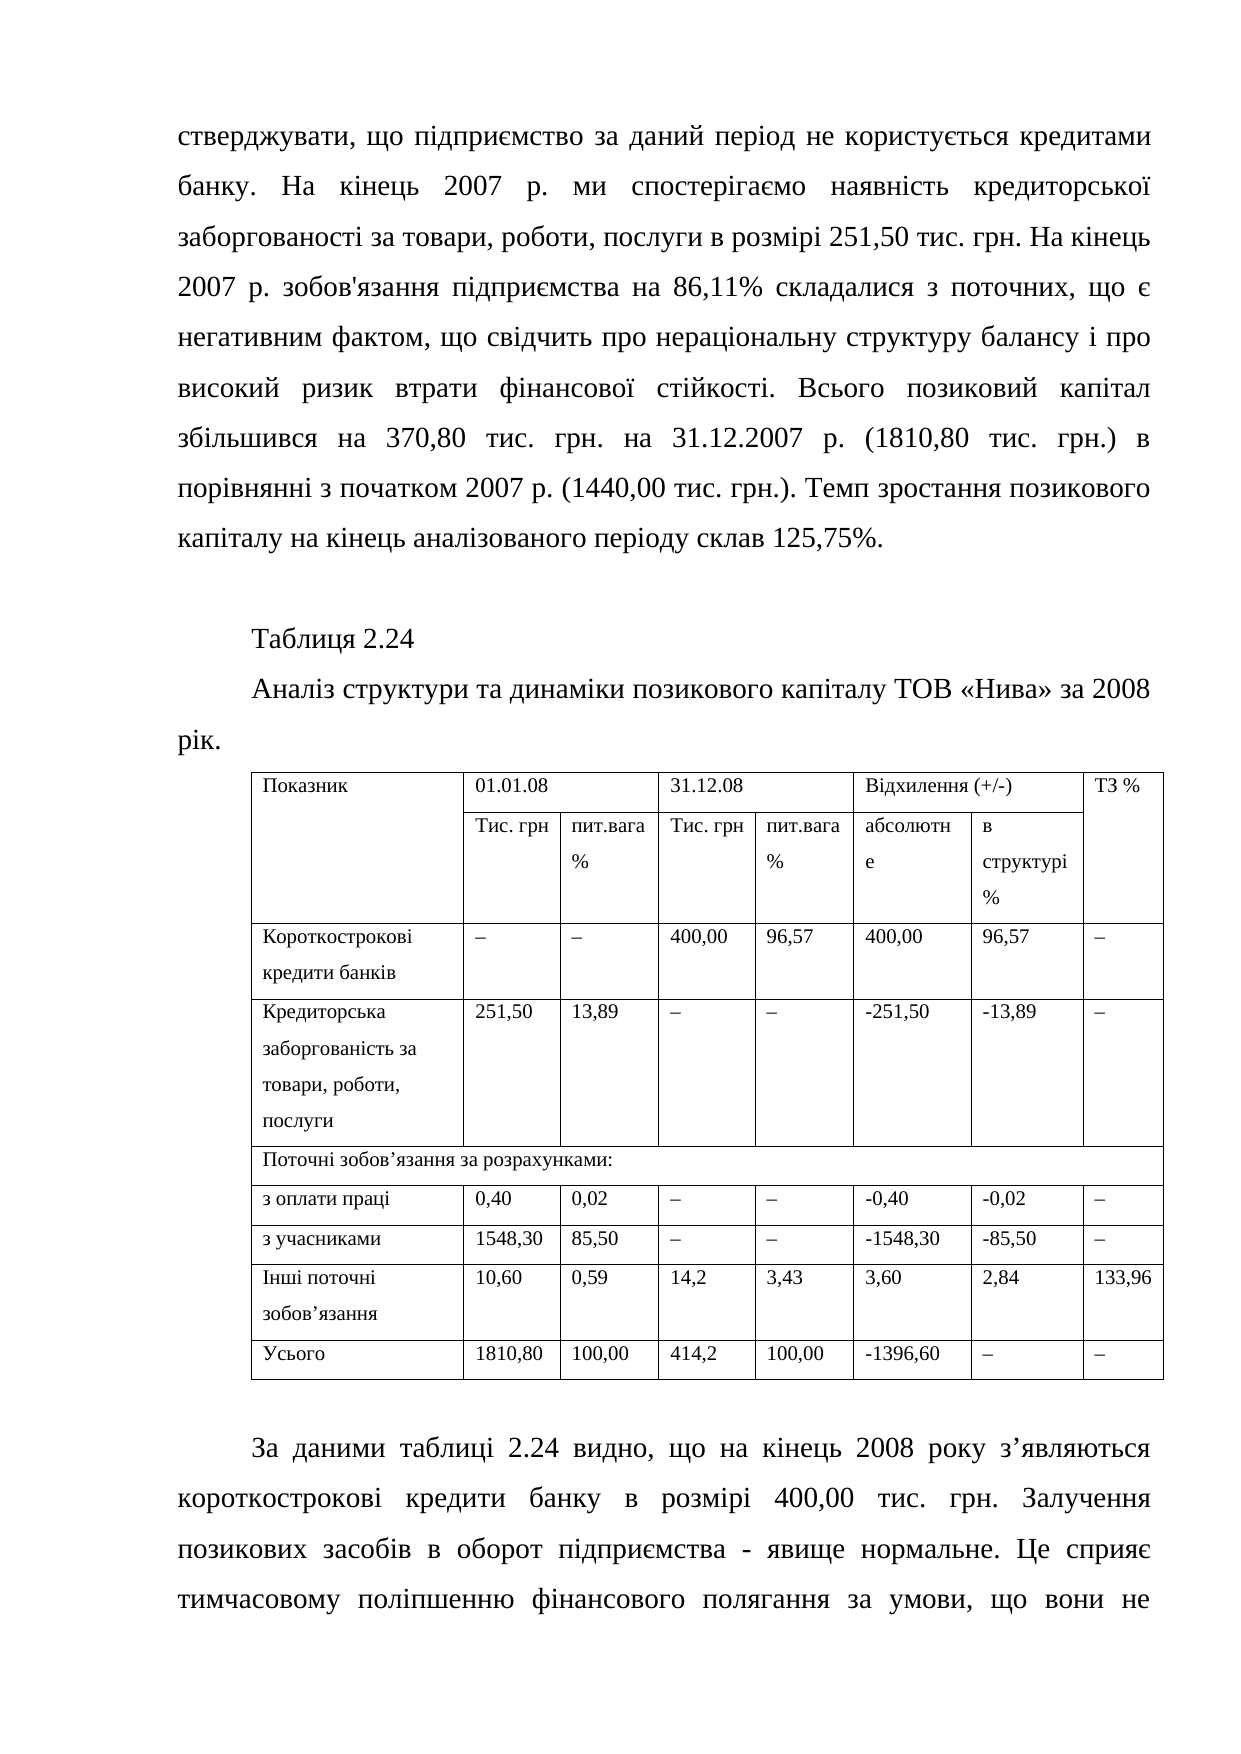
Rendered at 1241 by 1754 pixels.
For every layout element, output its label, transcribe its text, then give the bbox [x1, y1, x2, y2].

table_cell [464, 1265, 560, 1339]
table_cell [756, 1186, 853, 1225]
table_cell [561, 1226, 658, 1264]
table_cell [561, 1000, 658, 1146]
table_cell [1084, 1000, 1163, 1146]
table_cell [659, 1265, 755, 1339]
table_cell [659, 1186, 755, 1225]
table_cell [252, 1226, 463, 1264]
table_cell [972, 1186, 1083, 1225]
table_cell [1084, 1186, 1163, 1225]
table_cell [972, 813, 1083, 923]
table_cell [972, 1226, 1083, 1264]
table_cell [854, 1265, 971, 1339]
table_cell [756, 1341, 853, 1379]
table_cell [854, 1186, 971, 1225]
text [177, 1430, 1152, 1615]
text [177, 118, 1152, 554]
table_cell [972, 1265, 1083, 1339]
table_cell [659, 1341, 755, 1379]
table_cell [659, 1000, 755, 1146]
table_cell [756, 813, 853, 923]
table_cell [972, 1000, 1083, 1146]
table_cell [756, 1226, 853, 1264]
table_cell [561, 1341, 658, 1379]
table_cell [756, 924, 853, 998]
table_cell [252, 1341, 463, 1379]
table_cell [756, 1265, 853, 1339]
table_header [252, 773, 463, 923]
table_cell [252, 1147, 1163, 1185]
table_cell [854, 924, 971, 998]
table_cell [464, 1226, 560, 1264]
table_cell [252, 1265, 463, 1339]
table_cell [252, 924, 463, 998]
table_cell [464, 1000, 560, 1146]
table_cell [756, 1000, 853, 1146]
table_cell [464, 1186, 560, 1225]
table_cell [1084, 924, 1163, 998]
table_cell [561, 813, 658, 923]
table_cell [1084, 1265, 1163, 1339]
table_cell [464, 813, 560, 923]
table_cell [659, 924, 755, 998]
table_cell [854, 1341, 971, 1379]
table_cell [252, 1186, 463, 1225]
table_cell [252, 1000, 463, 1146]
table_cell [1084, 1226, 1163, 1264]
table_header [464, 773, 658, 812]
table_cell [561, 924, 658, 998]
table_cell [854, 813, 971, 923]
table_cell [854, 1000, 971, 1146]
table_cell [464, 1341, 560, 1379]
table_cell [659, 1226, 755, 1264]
text Таблиця 2.24 [177, 621, 1152, 655]
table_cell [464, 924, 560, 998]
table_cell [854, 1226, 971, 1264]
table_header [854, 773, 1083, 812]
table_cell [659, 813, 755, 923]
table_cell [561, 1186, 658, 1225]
text Аналіз структури та динаміки позикового капіталу ТОВ «Нива» за 2008 рік. [177, 672, 1152, 755]
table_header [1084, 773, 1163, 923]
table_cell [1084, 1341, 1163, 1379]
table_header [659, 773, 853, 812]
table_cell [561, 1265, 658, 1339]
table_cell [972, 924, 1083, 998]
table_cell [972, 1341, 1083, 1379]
